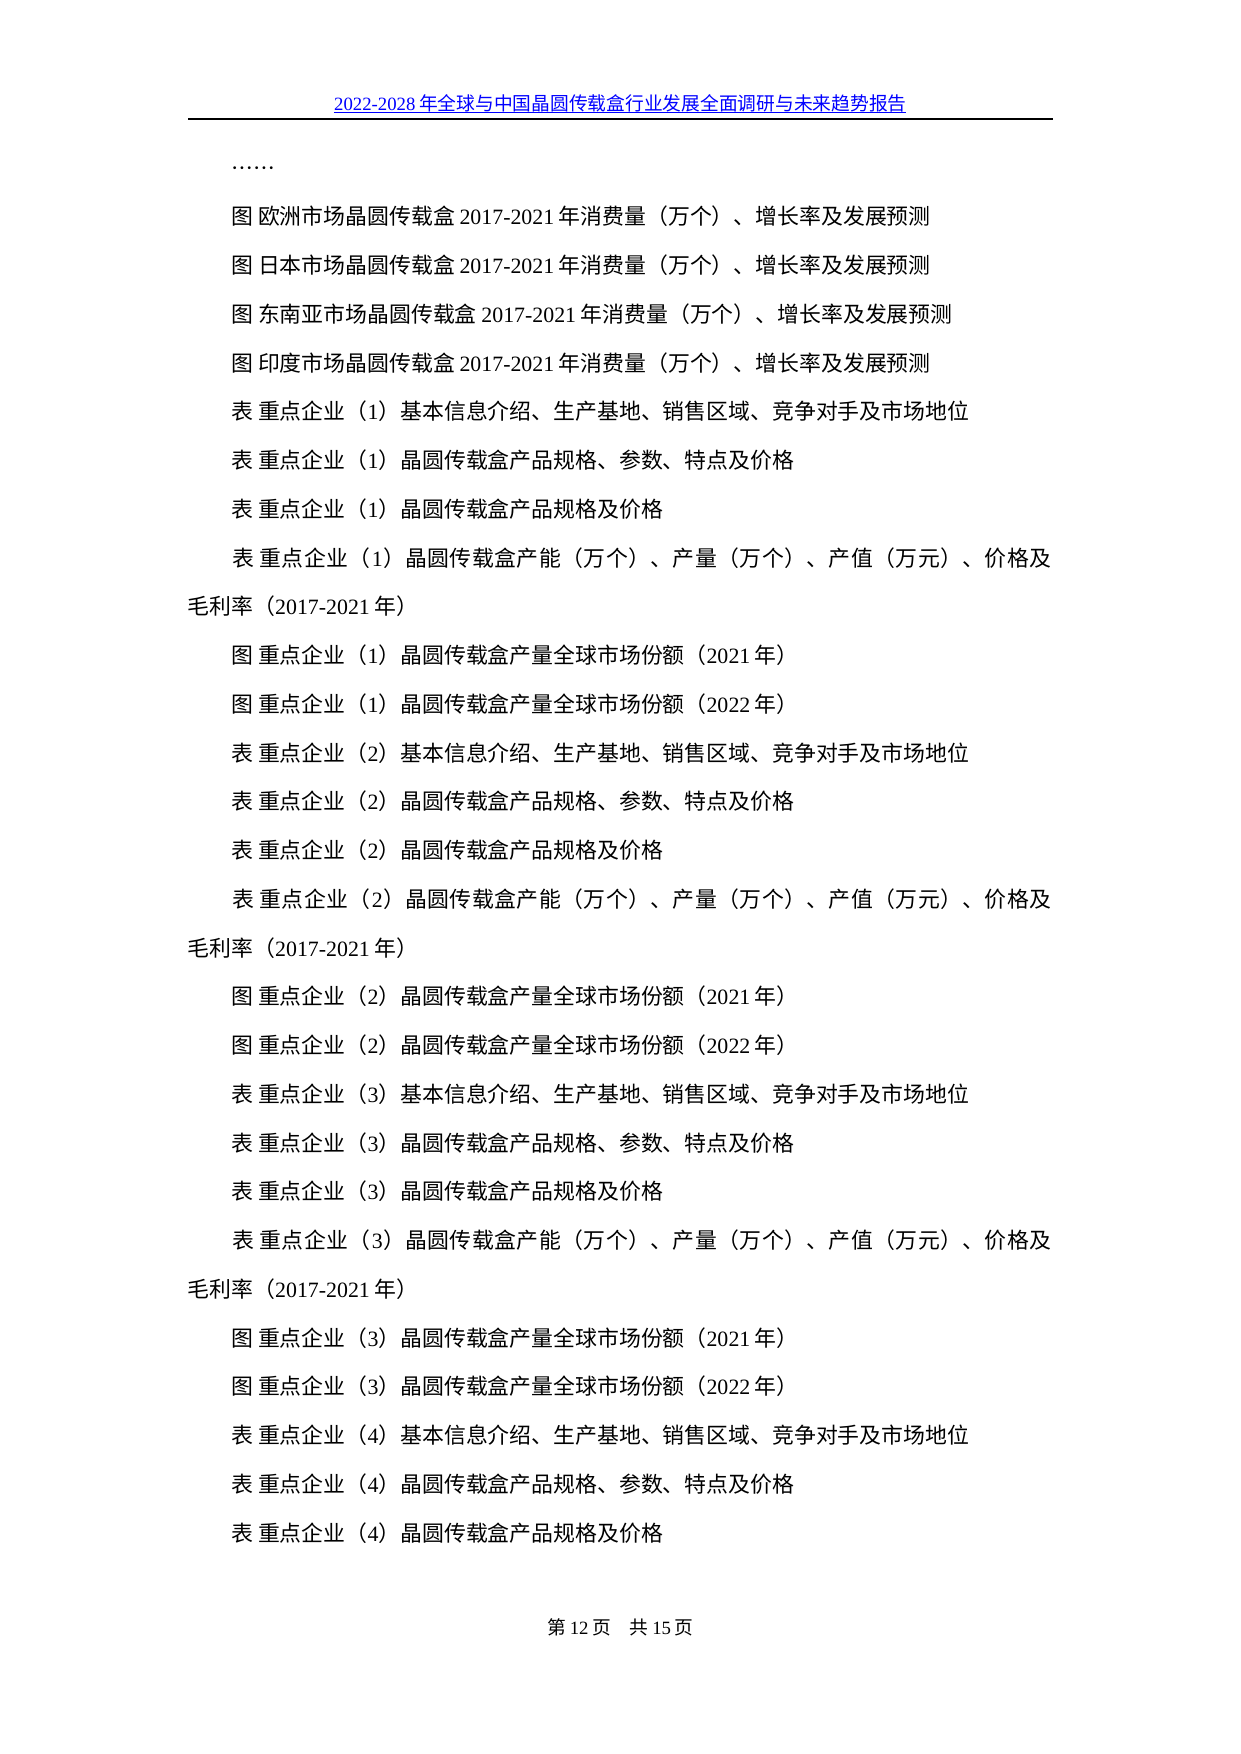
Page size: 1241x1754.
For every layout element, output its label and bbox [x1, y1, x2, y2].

text [187, 150, 1053, 1548]
